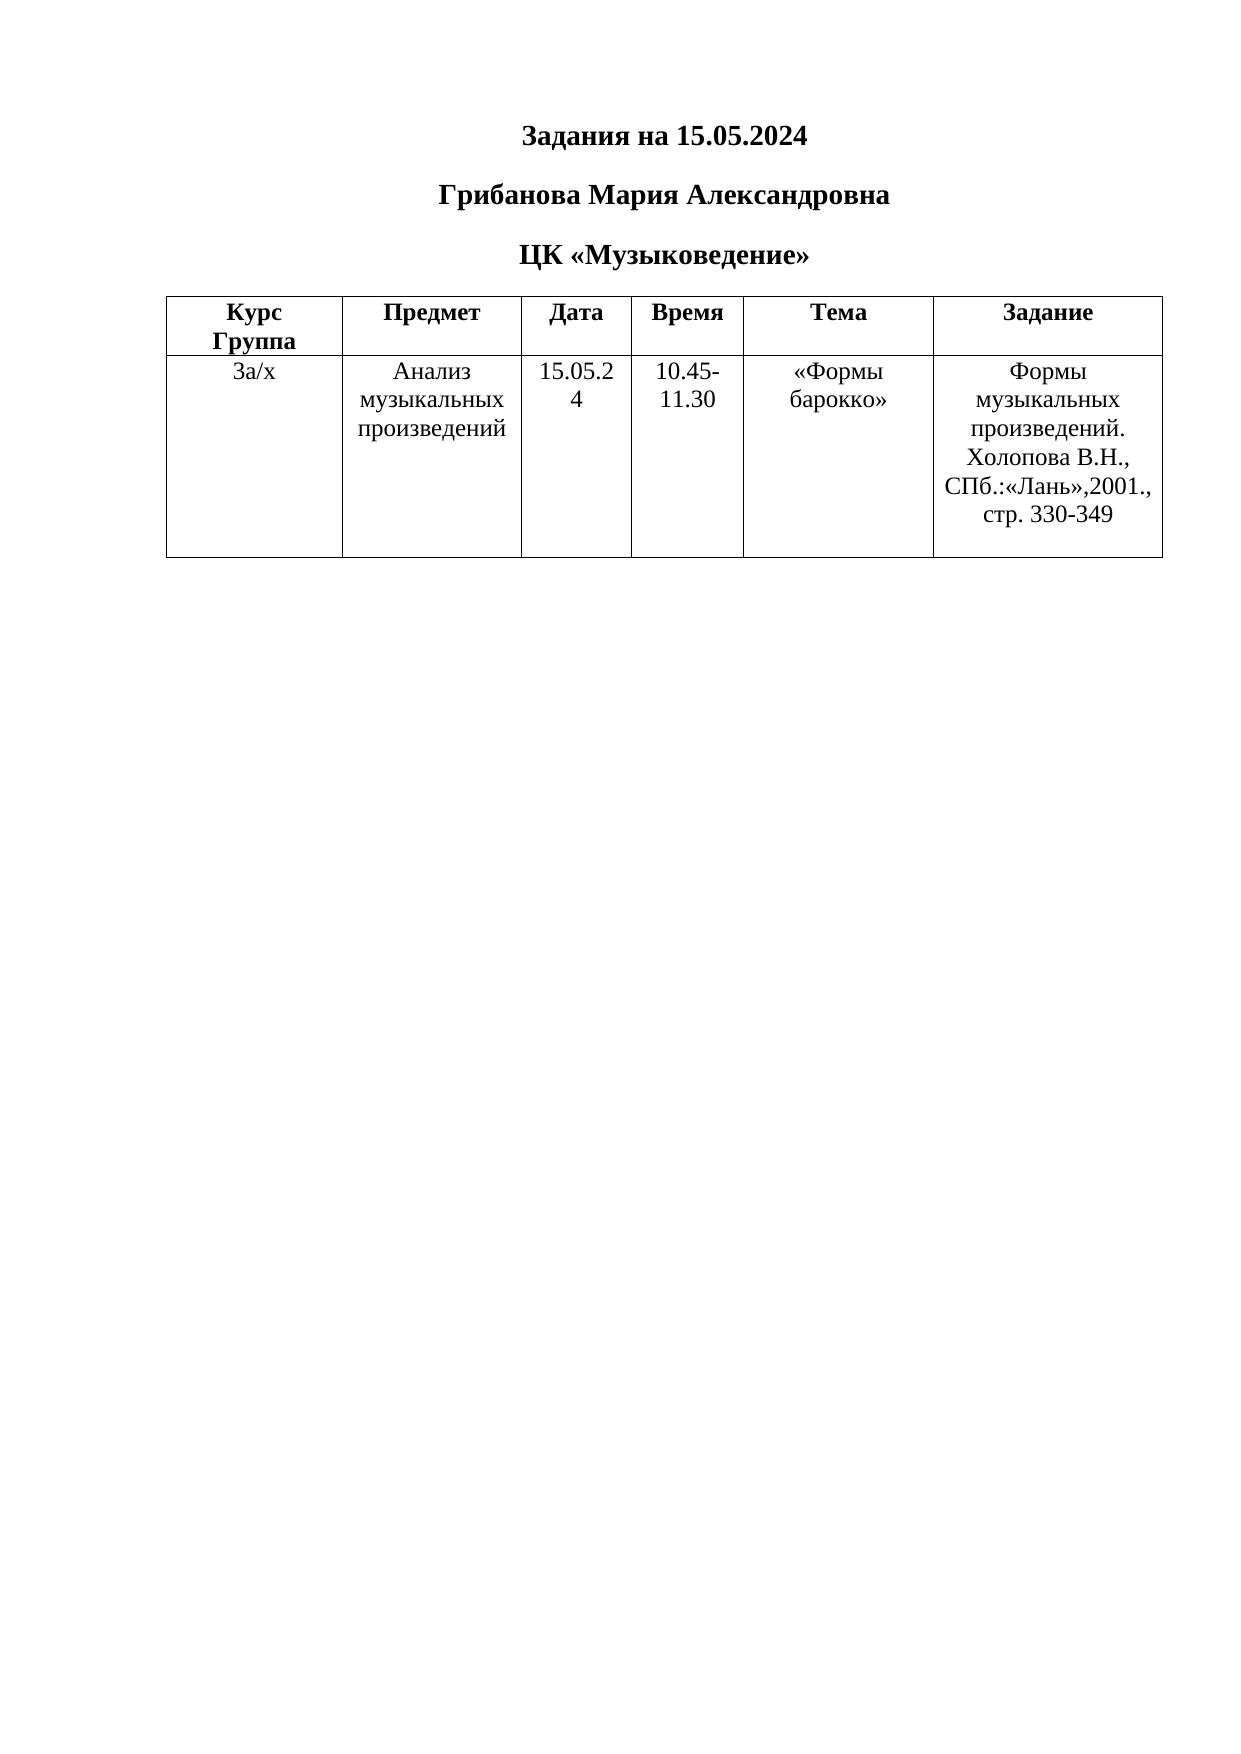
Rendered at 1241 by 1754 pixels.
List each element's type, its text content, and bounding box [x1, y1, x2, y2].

text Задания на 15.05.2024 [177, 118, 1152, 152]
table_header Курс Группа [167, 297, 342, 355]
table_cell Анализ музыкальных произведений [343, 356, 521, 557]
table_cell «Формы барокко» [744, 356, 933, 557]
table_header Время [632, 297, 743, 355]
table_cell 10.45-11.30 [632, 356, 743, 557]
text Грибанова Мария Александровна [177, 177, 1152, 211]
table_cell 3а/х [167, 356, 342, 557]
text ЦК «Музыковедение» [177, 237, 1152, 270]
table_header Тема [744, 297, 933, 355]
table_header Задание [934, 297, 1162, 355]
table_cell Формы музыкальных произведений. Холопова В.Н., СПб.:«Лань»,2001., стр. 330-349 [934, 356, 1162, 557]
table_header Предмет [343, 297, 521, 355]
table_cell 15.05.24 [522, 356, 631, 557]
table_header Дата [522, 297, 631, 355]
